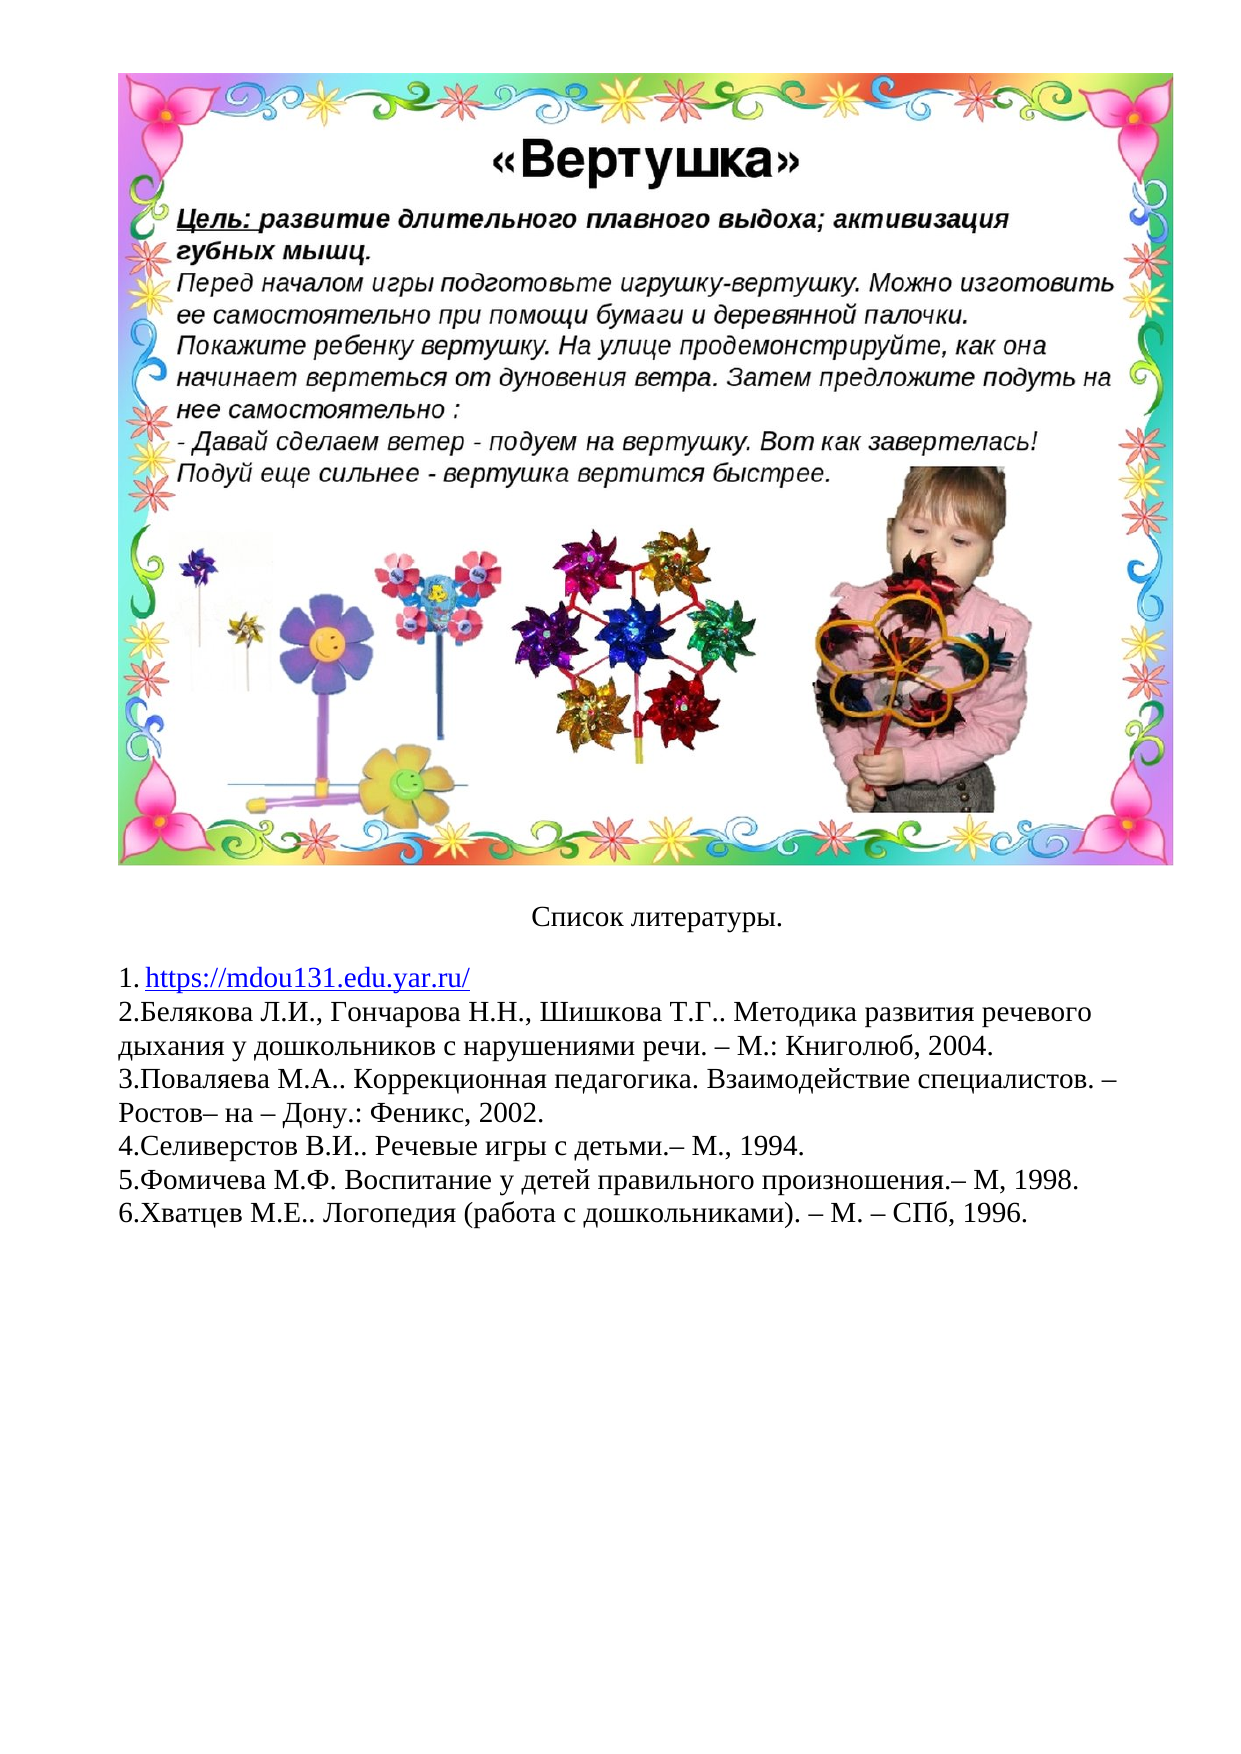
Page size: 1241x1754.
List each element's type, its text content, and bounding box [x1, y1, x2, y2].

text Список литературы. [118, 899, 1196, 933]
text 3.Поваляева М.А.. Коррекционная педагогика. Взаимодействие специалистов. – Ростов– на – Дону.: Феникс, 2002. [118, 1061, 1196, 1128]
text 5.Фомичева М.Ф. Воспитание у детей правильного произношения.– М, 1998. [118, 1162, 1196, 1195]
text 2.Белякова Л.И., Гончарова Н.Н., Шишкова Т.Г.. Методика развития речевого дыхания у дошкольников с нарушениями речи. – М.: Книголюб, 2004. [118, 994, 1196, 1061]
picture [118, 73, 1174, 866]
text 6.Хватцев М.Е.. Логопедия (работа с дошкольниками). – М. – СПб, 1996. [118, 1195, 1196, 1229]
text 1. https://mdou131.edu.yar.ru/ [118, 961, 1196, 994]
text 4.Селиверстов В.И.. Речевые игры с детьми.– М., 1994. [118, 1128, 1196, 1162]
